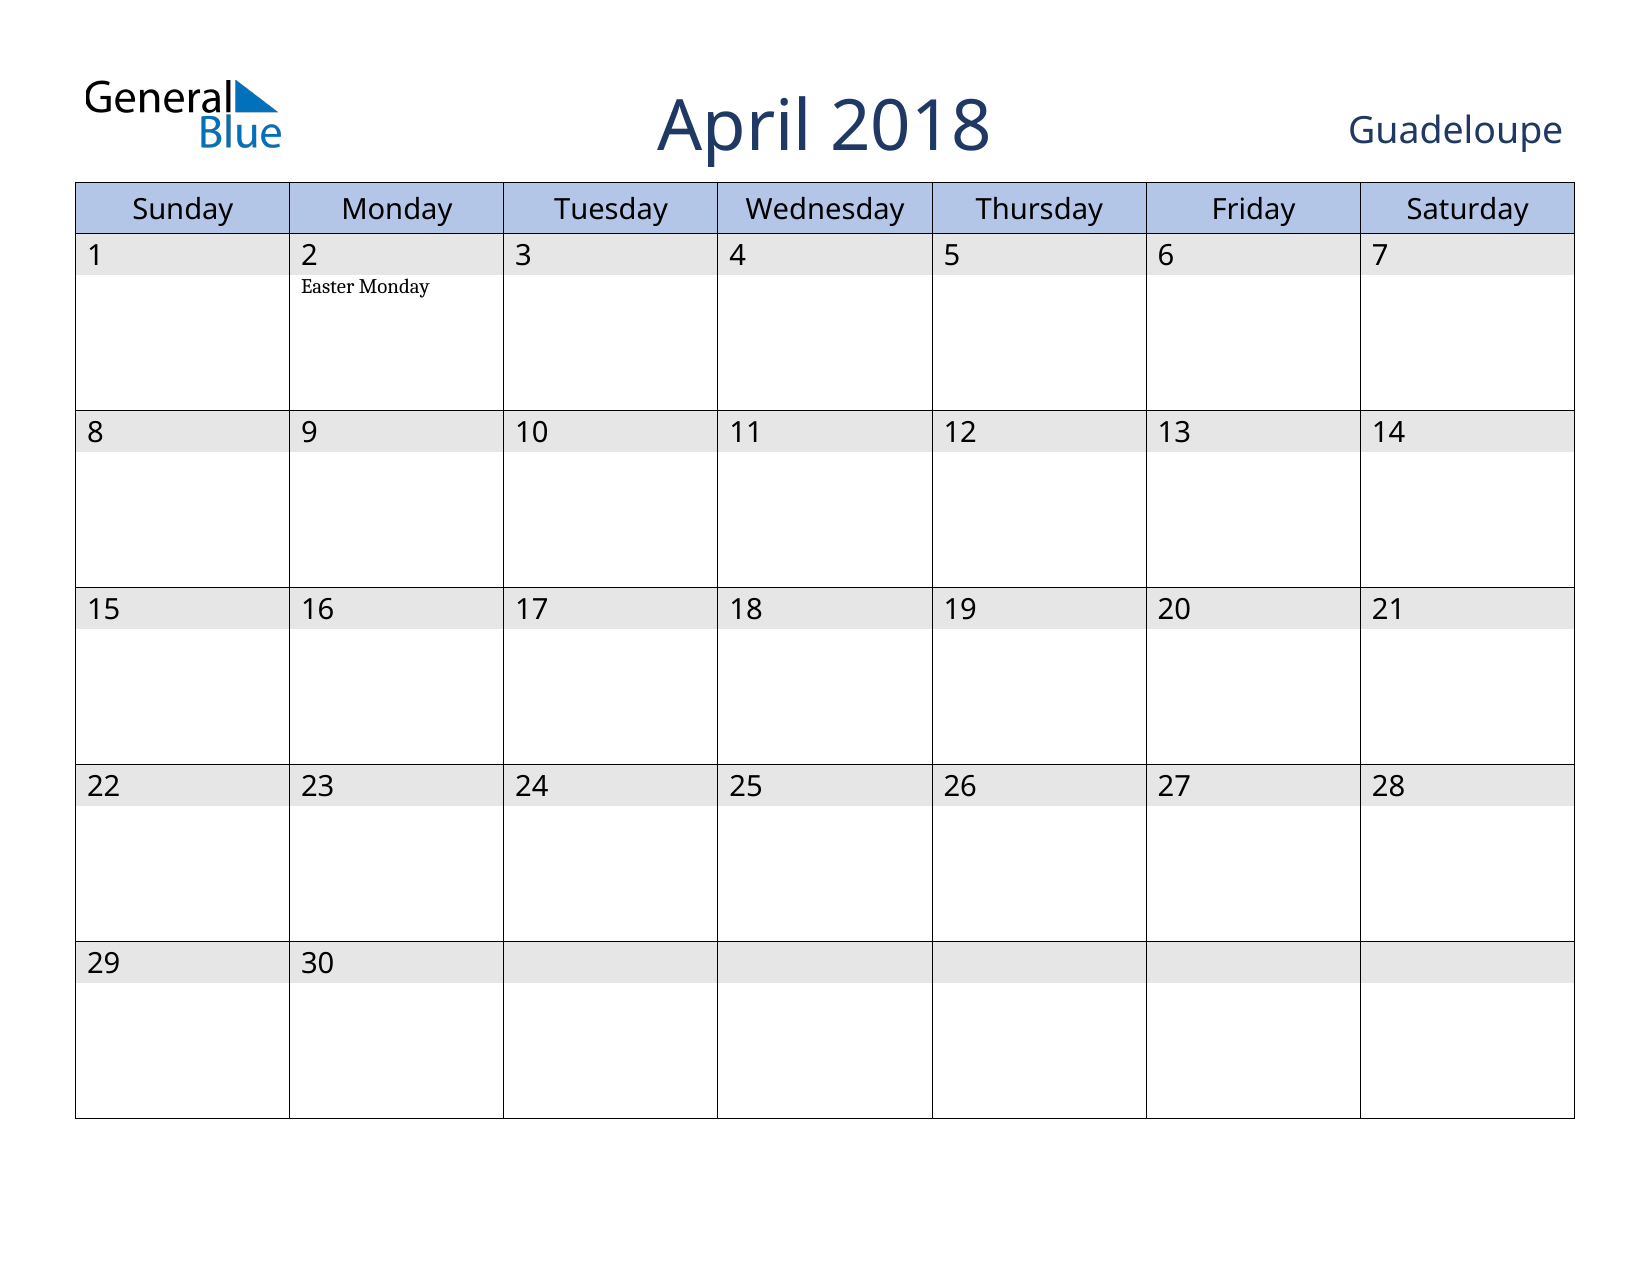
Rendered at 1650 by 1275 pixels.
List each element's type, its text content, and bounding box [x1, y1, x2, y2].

table_cell 10 [504, 411, 717, 452]
table_cell [1361, 629, 1574, 764]
table_header April 2018 [504, 75, 1146, 182]
table_cell [290, 806, 503, 941]
table_cell 6 [1147, 234, 1360, 275]
table_cell Easter Monday [290, 275, 503, 410]
table_cell 30 [290, 942, 503, 983]
table_cell [76, 983, 289, 1118]
table_cell [718, 983, 932, 1118]
table_cell [76, 275, 289, 410]
table_cell [504, 983, 717, 1118]
table_cell Wednesday [718, 183, 932, 233]
table_cell 29 [76, 942, 289, 983]
table_cell [718, 452, 932, 587]
table_cell [718, 806, 932, 941]
table_cell [933, 629, 1146, 764]
table_cell 21 [1361, 588, 1574, 629]
table_cell 11 [718, 411, 932, 452]
picture [86, 80, 281, 148]
table_cell [76, 629, 289, 764]
table_cell [933, 806, 1146, 941]
table_cell 24 [504, 765, 717, 806]
table_cell [933, 983, 1146, 1118]
table_cell 26 [933, 765, 1146, 806]
table_header Guadeloupe [1146, 75, 1574, 182]
table_cell 3 [504, 234, 717, 275]
table_cell [1361, 942, 1574, 983]
table_cell 13 [1147, 411, 1360, 452]
table_cell [1147, 275, 1360, 410]
table_cell 14 [1361, 411, 1574, 452]
table_cell 8 [76, 411, 289, 452]
table_cell 18 [718, 588, 932, 629]
table_cell [76, 806, 289, 941]
table_cell 7 [1361, 234, 1574, 275]
table_cell 9 [290, 411, 503, 452]
table_cell 20 [1147, 588, 1360, 629]
table_cell [1147, 629, 1360, 764]
table_cell 23 [290, 765, 503, 806]
table_cell 16 [290, 588, 503, 629]
table_cell [718, 275, 932, 410]
table_cell [718, 942, 932, 983]
table_cell Sunday [76, 183, 289, 233]
table_cell Saturday [1361, 183, 1574, 233]
table_cell Tuesday [504, 183, 717, 233]
table_cell 4 [718, 234, 932, 275]
table_cell [504, 452, 717, 587]
table_cell Friday [1147, 183, 1360, 233]
table_cell [1147, 983, 1360, 1118]
table_header [76, 75, 503, 182]
table_cell [504, 942, 717, 983]
table_cell 12 [933, 411, 1146, 452]
table_cell 1 [76, 234, 289, 275]
table_cell 25 [718, 765, 932, 806]
table_cell [933, 275, 1146, 410]
table_cell 19 [933, 588, 1146, 629]
table_cell [504, 806, 717, 941]
table_cell [1147, 942, 1360, 983]
table_cell [718, 629, 932, 764]
table_cell [504, 275, 717, 410]
table_cell [1147, 806, 1360, 941]
table_cell 17 [504, 588, 717, 629]
table_cell 27 [1147, 765, 1360, 806]
table_cell [933, 452, 1146, 587]
table_cell Monday [290, 183, 503, 233]
table_cell [290, 452, 503, 587]
table_cell [1361, 452, 1574, 587]
table_cell [933, 942, 1146, 983]
table_cell [1361, 983, 1574, 1118]
table_cell [76, 452, 289, 587]
table_cell 28 [1361, 765, 1574, 806]
table_cell [290, 983, 503, 1118]
table_cell Thursday [933, 183, 1146, 233]
table_cell [290, 629, 503, 764]
table_cell 2 [290, 234, 503, 275]
table_cell [1361, 806, 1574, 941]
table_cell [1361, 275, 1574, 410]
table_cell 5 [933, 234, 1146, 275]
table_cell [504, 629, 717, 764]
table_cell 22 [76, 765, 289, 806]
table_cell [1147, 452, 1360, 587]
table_cell 15 [76, 588, 289, 629]
